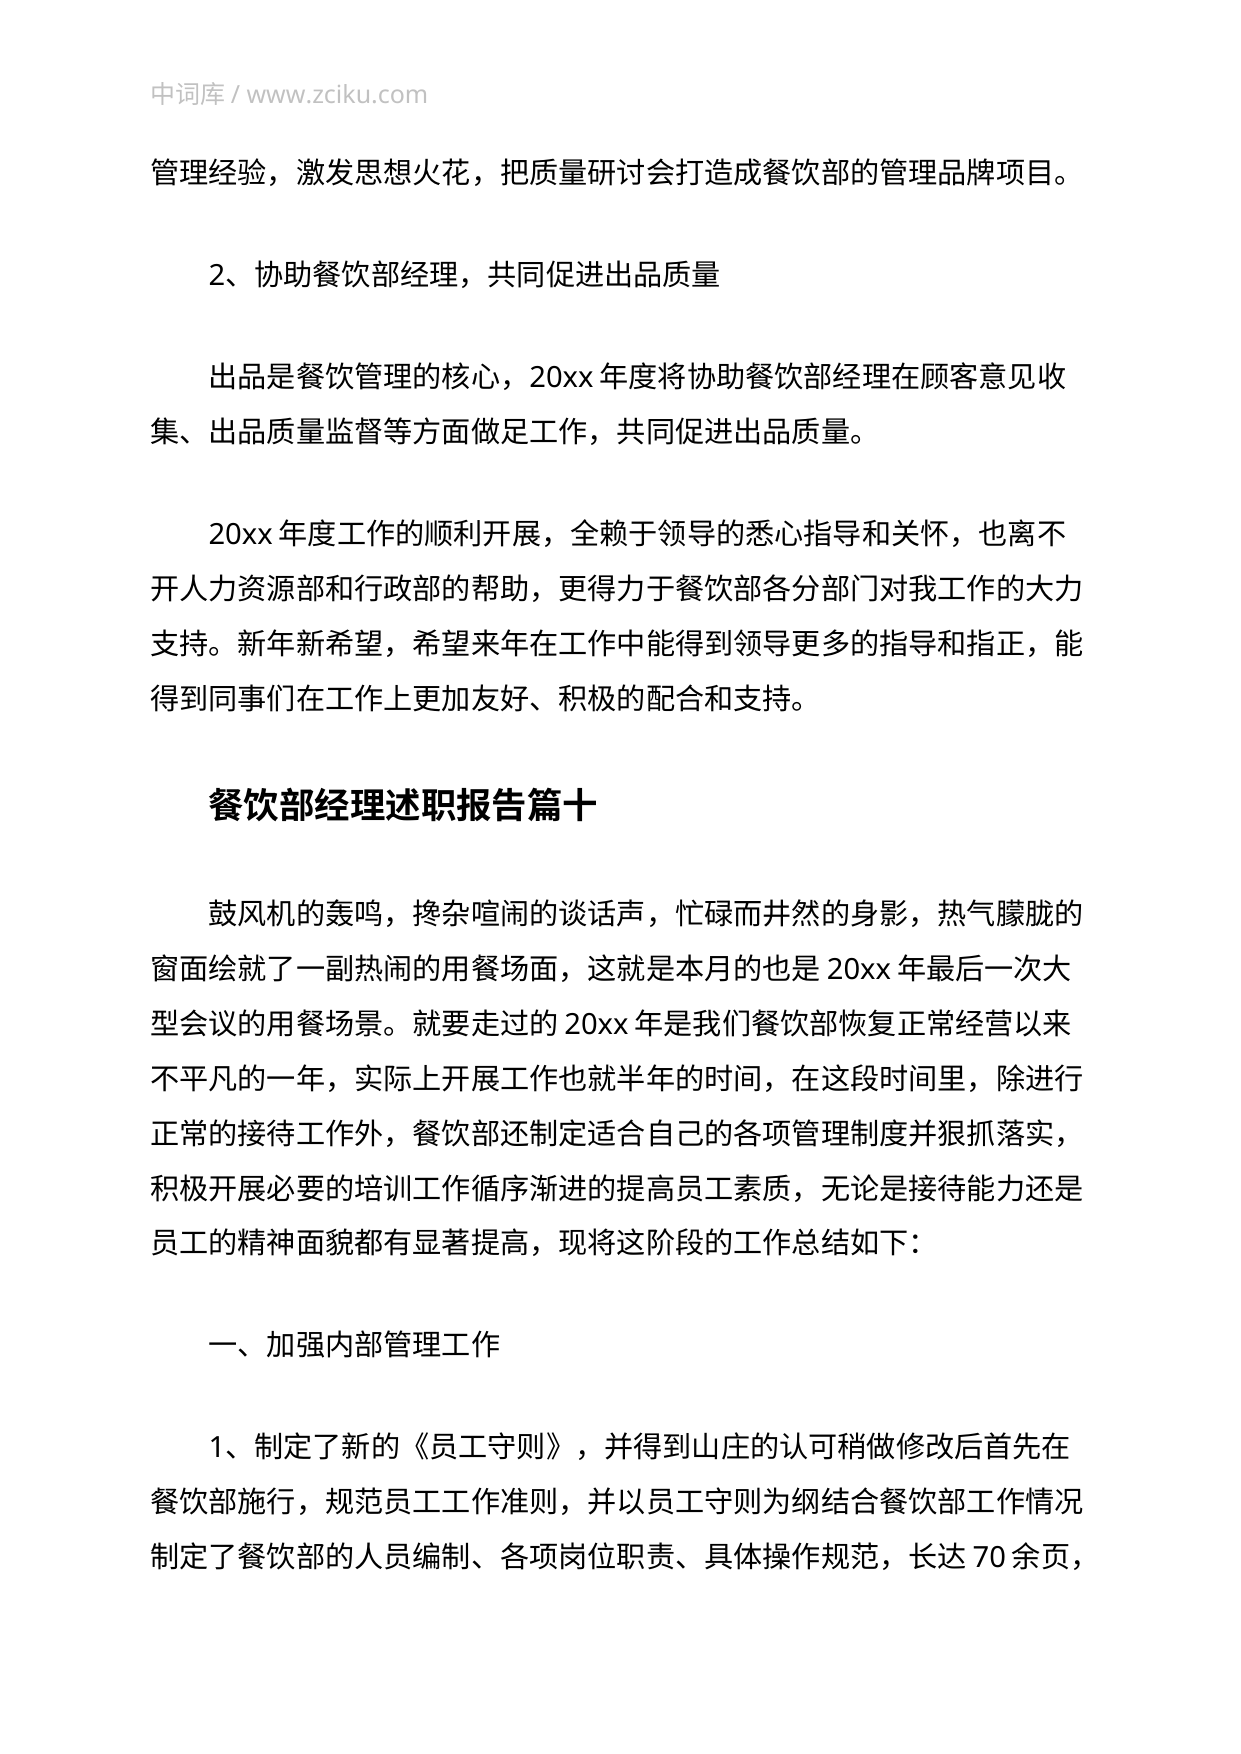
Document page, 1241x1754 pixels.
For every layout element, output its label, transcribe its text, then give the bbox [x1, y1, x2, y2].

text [150, 1424, 1090, 1576]
text 餐饮部经理述职报告篇十 [150, 777, 1090, 828]
text 2、协助餐饮部经理，共同促进出品质量 [150, 252, 1090, 294]
text 出品是餐饮管理的核心，20xx年度将协助餐饮部经理在顾客意见收集、出品质量监督等方面做足工作，共同促进出品质量。 [150, 354, 1090, 451]
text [150, 150, 1090, 192]
text 一、加强内部管理工作 [150, 1322, 1090, 1364]
text 20xx年度工作的顺利开展，全赖于领导的悉心指导和关怀，也离不开人力资源部和行政部的帮助，更得力于餐饮部各分部门对我工作的大力支持。新年新希望，希望来年在工作中能得到领导更多的指导和指正，能得到同事们在工作上更加友好、积极的配合和支持。 [150, 511, 1090, 718]
text 鼓风机的轰鸣，搀杂喧闹的谈话声，忙碌而井然的身影，热气朦胧的窗面绘就了一副热闹的用餐场面，这就是本月的也是20xx年最后一次大型会议的用餐场景。就要走过的20xx年是我们餐饮部恢复正常经营以来不平凡的一年，实际上开展工作也就半年的时间，在这段时间里，除进行正常的接待工作外，餐饮部还制定适合自己的各项管理制度并狠抓落实，积极开展必要的培训工作循序渐进的提高员工素质，无论是接待能力还是员工的精神面貌都有显著提高，现将这阶段的工作总结如下： [150, 891, 1090, 1262]
